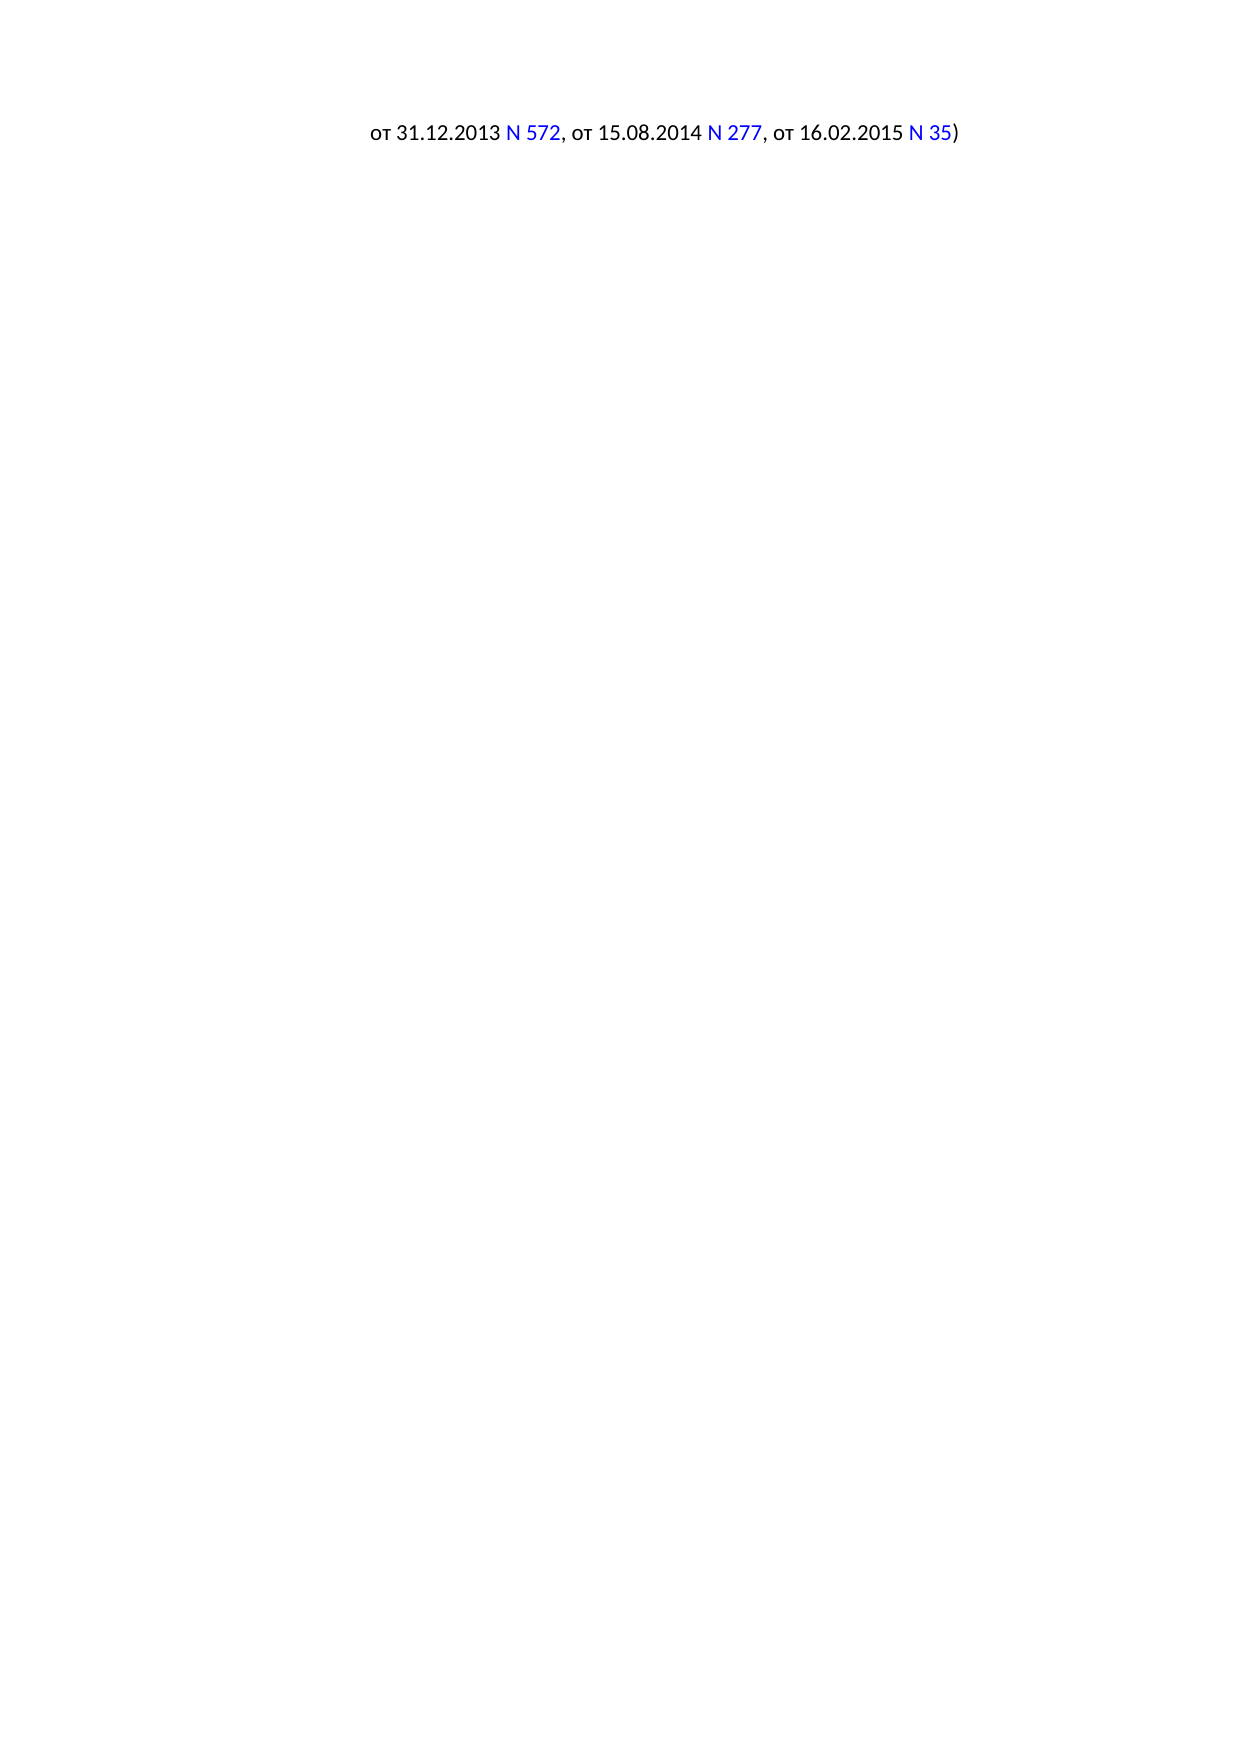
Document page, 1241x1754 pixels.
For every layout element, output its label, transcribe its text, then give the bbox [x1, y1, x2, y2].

text от 31.12.2013 N 572, от 15.08.2014 N 277, от 16.02.2015 N 35) [177, 118, 1152, 146]
